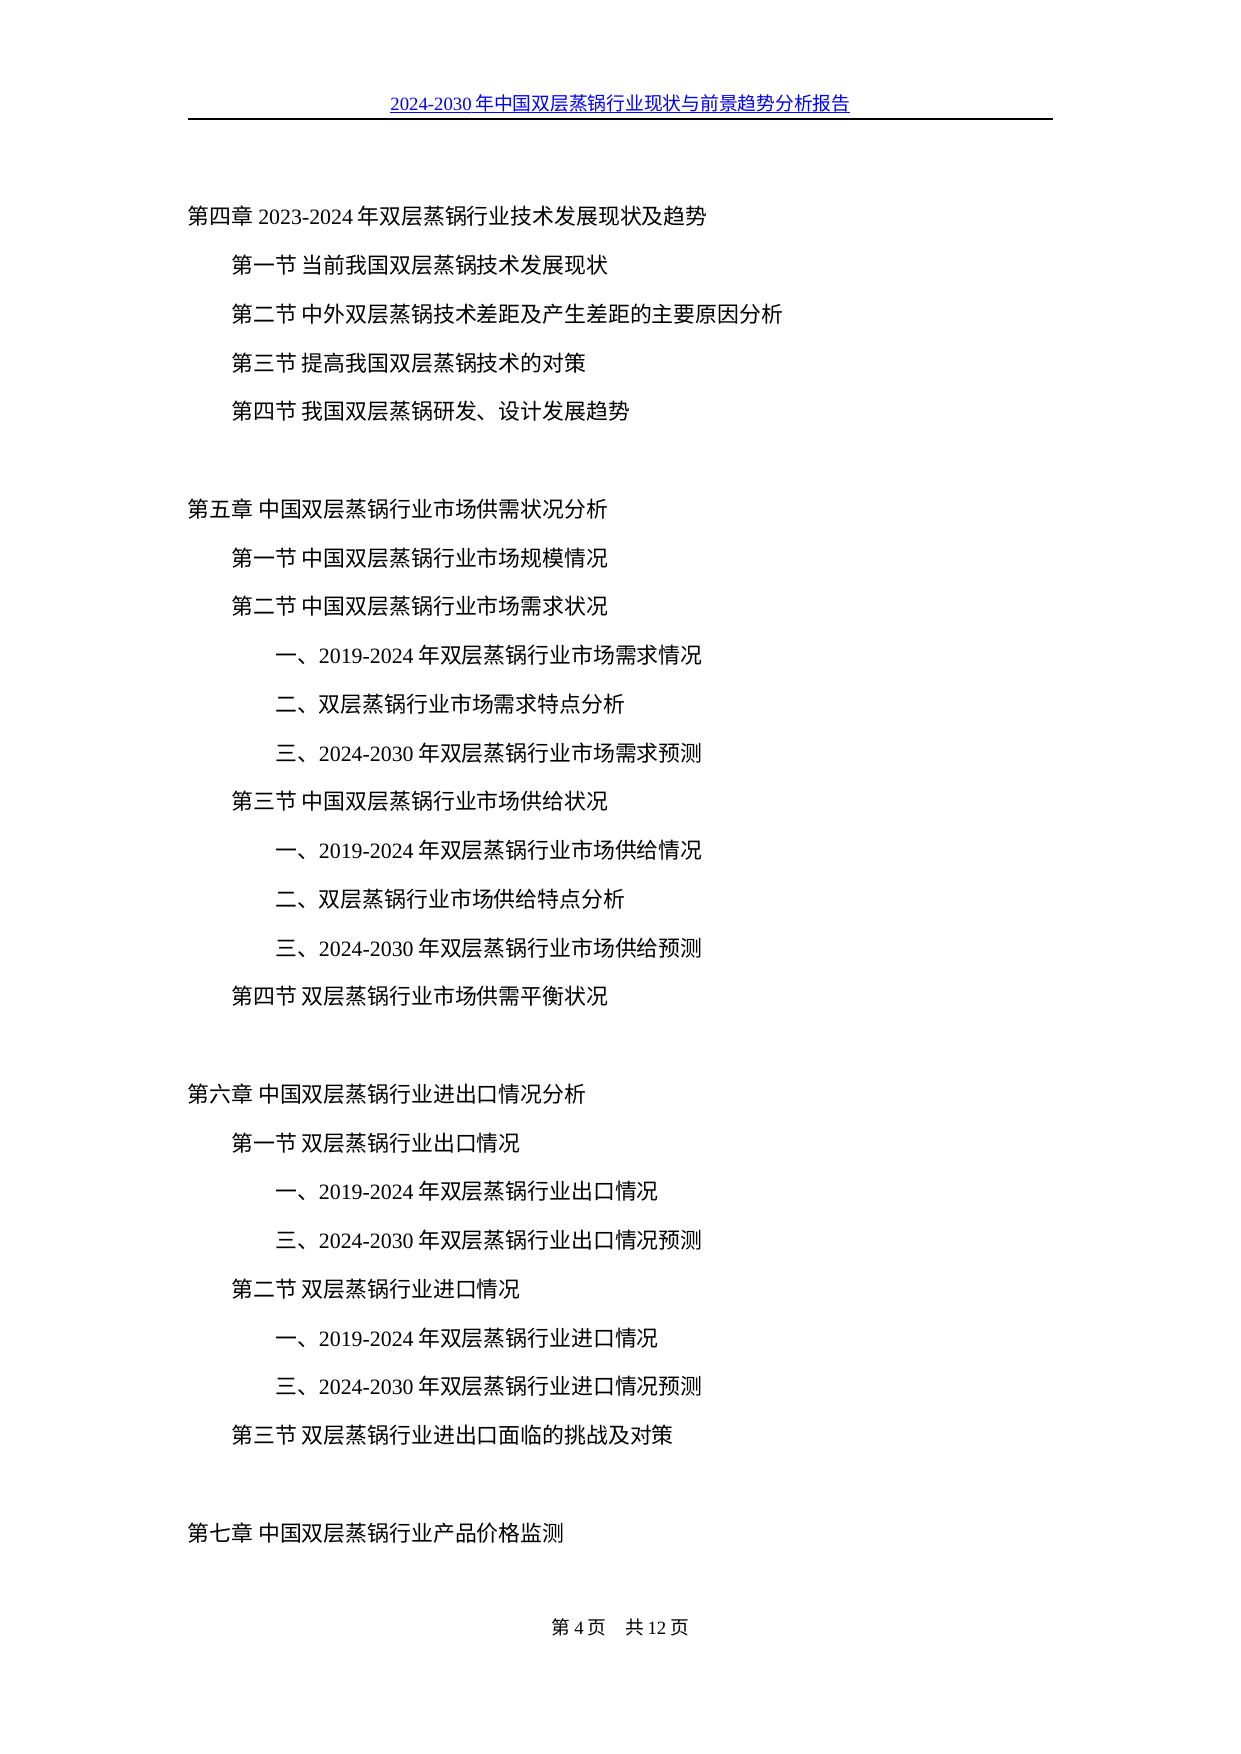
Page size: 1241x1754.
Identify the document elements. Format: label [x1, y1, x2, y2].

text [187, 150, 1053, 1548]
